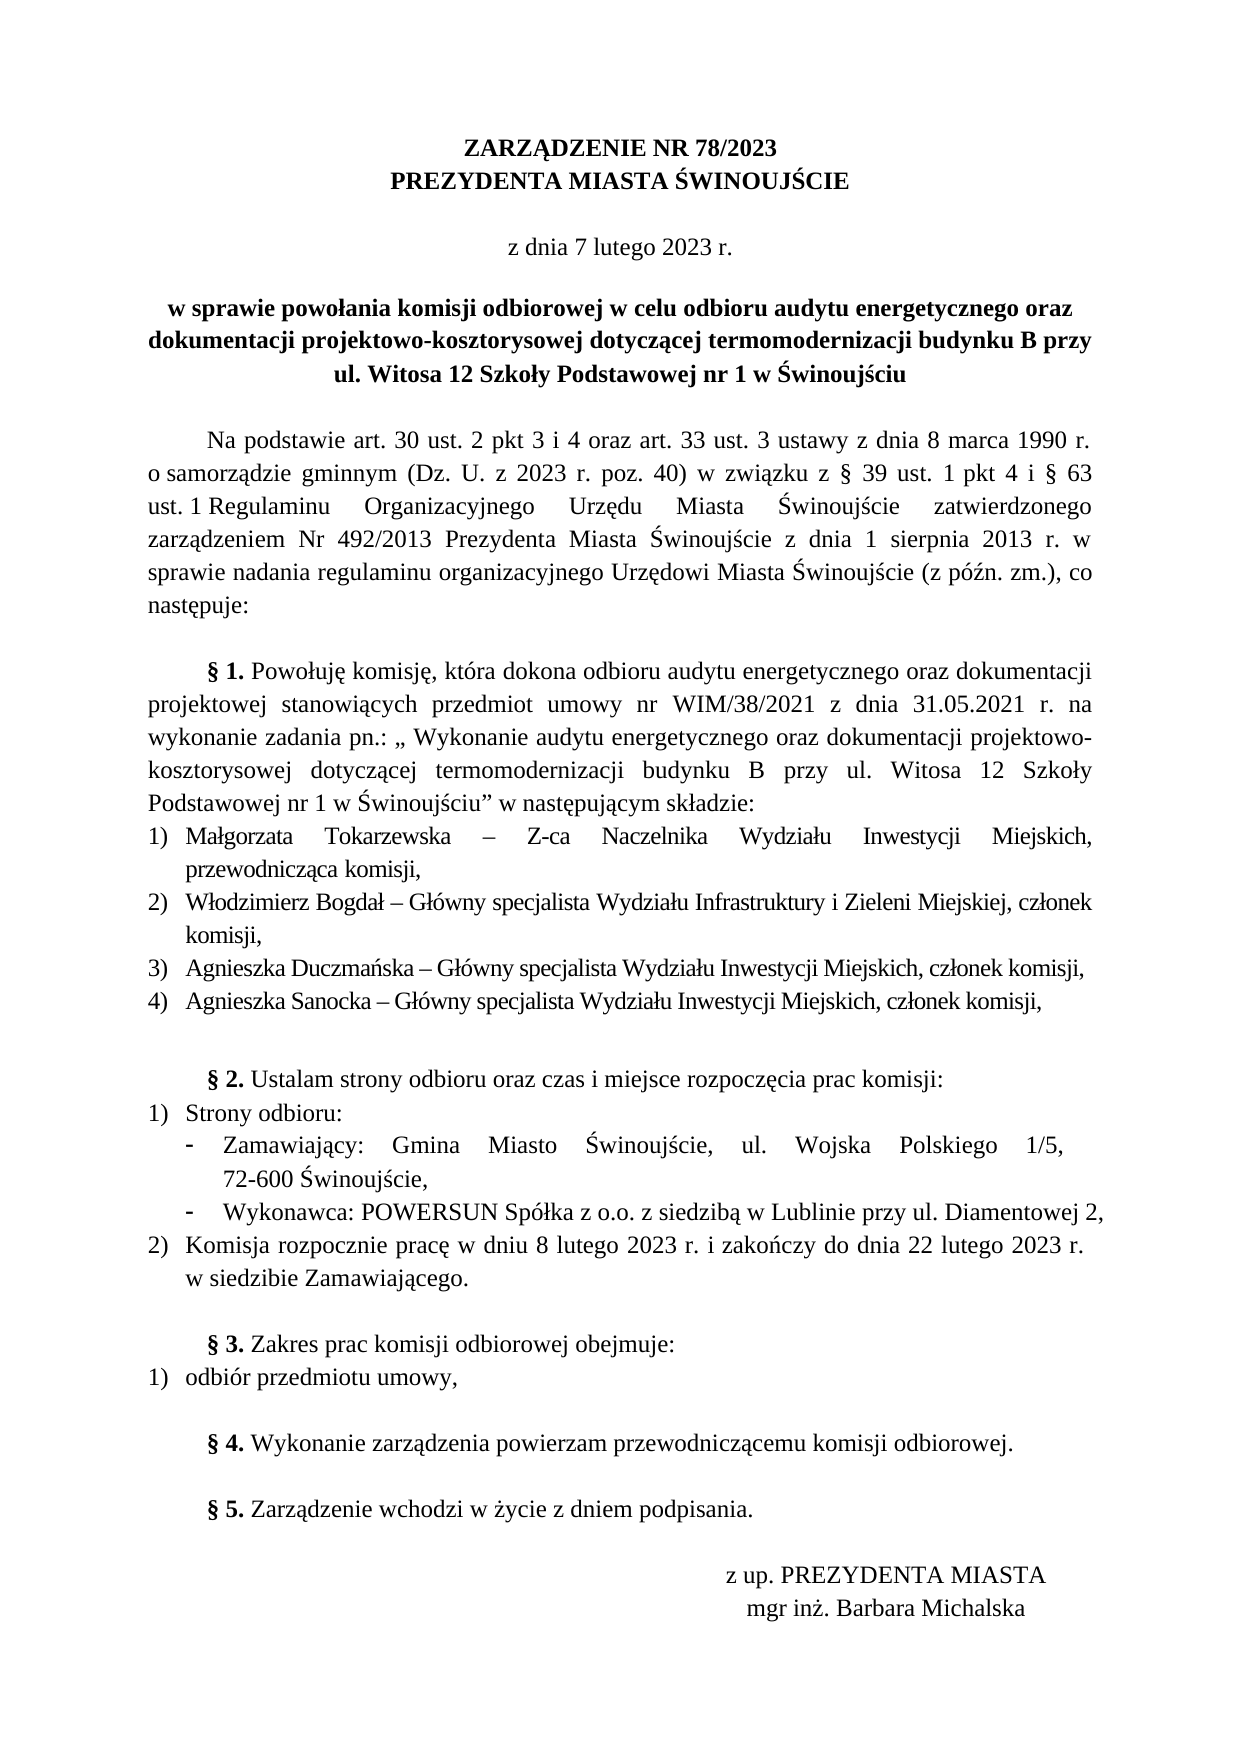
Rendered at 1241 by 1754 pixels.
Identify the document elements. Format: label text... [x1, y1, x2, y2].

list Agnieszka Sanocka – Główny specjalista Wydziału Inwestycji Miejskich, członek komisji, [148, 986, 1093, 1015]
list Agnieszka Duczmańska – Główny specjalista Wydziału Inwestycji Miejskich, członek komisji, [148, 953, 1093, 982]
list Wykonawca: POWERSUN Spółka z o.o. z siedzibą w Lublinie przy ul. Diamentowej 2, [185, 1197, 1107, 1225]
list Komisja rozpocznie pracę w dniu 8 lutego 2023 r. i zakończy do dnia 22 lutego 2023 r. w siedzibie Zamawiającego. [148, 1230, 1093, 1291]
text § 1. Powołuję komisję, która dokona odbioru audytu energetycznego oraz dokumentacji projektowej stanowiących przedmiot umowy nr WIM/38/2021 z dnia 31.05.2021 r. na wykonanie zadania pn.: „ Wykonanie audytu energetycznego oraz dokumentacji projektowo-kosztorysowej dotyczącej termomodernizacji budynku B przy ul. Witosa 12 Szkoły Podstawowej nr 1 w Świnoujściu” w następującym składzie: [148, 656, 1093, 817]
text z dnia 7 lutego 2023 r. [148, 232, 1093, 261]
list Strony odbioru: [148, 1098, 1093, 1126]
text § 2. Ustalam strony odbioru oraz czas i miejsce rozpoczęcia prac komisji: [148, 1064, 1093, 1093]
list Małgorzata Tokarzewska – Z-ca Naczelnika Wydziału Inwestycji Miejskich, przewodnicząca komisji, [148, 821, 1093, 883]
text § 5. Zarządzenie wchodzi w życie z dniem podpisania. [148, 1494, 1093, 1523]
text ZARZĄDZENIE NR 78/2023 [148, 133, 1093, 162]
text PREZYDENTA MIASTA ŚWINOUJŚCIE [148, 166, 1093, 195]
text Na podstawie art. 30 ust. 2 pkt 3 i 4 oraz art. 33 ust. 3 ustawy z dnia 8 marca 1990 r. o samorządzie gminnym (Dz. U. z 2023 r. poz. 40) w związku z § 39 ust. 1 pkt 4 i § 63 ust. 1 Regulaminu Organizacyjnego Urzędu Miasta Świnoujście zatwierdzonego zarządzeniem Nr 492/2013 Prezydenta Miasta Świnoujście z dnia 1 sierpnia 2013 r. w sprawie nadania regulaminu organizacyjnego Urzędowi Miasta Świnoujście (z późn. zm.), co następuje: [148, 425, 1093, 618]
text mgr inż. Barbara Michalska [679, 1593, 1093, 1622]
list Zamawiający: Gmina Miasto Świnoujście, ul. Wojska Polskiego 1/5, 72-600 Świnoujście, [185, 1131, 1093, 1192]
list Włodzimierz Bogdał – Główny specjalista Wydziału Infrastruktury i Zieleni Miejskiej, członek komisji, [148, 887, 1093, 949]
text § 3. Zakres prac komisji odbiorowej obejmuje: [148, 1329, 1093, 1357]
list odbiór przedmiotu umowy, [148, 1362, 1093, 1391]
text § 4. Wykonanie zarządzenia powierzam przewodniczącemu komisji odbiorowej. [148, 1428, 1093, 1457]
text w sprawie powołania komisji odbiorowej w celu odbioru audytu energetycznego oraz dokumentacji projektowo-kosztorysowej dotyczącej termomodernizacji budynku B przy ul. Witosa 12 Szkoły Podstawowej nr 1 w Świnoujściu [148, 293, 1093, 387]
text z up. PREZYDENTA MIASTA [679, 1560, 1093, 1589]
